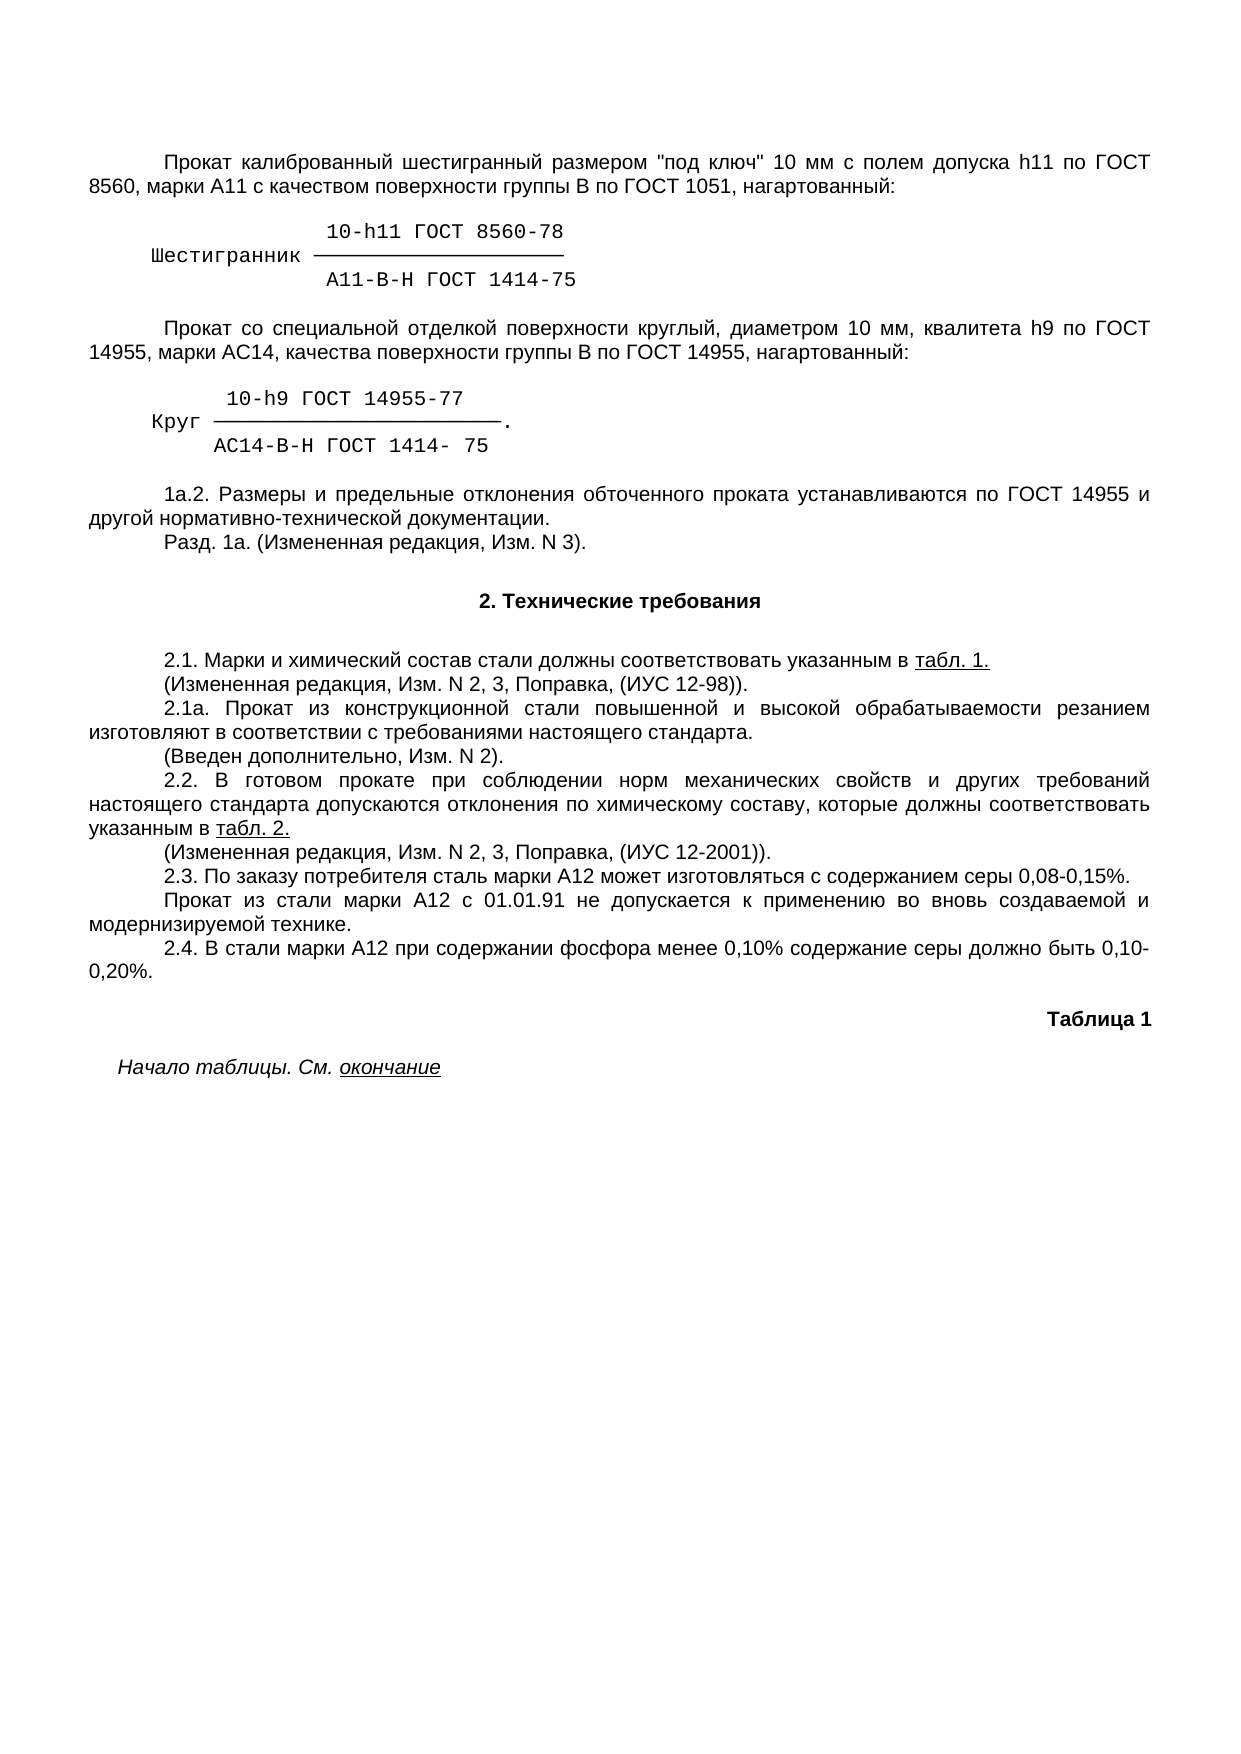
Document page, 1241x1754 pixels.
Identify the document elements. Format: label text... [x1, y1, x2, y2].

text 2.4. В стали марки А12 при содержании фосфора менее 0,10% содержание серы должно быть 0,10-0,20%. [88, 935, 1152, 983]
text (Измененная редакция, Изм. N 2, 3, Поправка, (ИУС 12-2001)). [88, 839, 1152, 863]
text 1а.2. Размеры и предельные отклонения обточенного проката устанавливаются по ГОСТ 14955 и другой нормативно-технической документации. [88, 482, 1152, 530]
text А11-В-Н ГОСТ 1414-75 [88, 269, 1152, 292]
text 2.1. Марки и химический состав стали должны соответствовать указанным в табл. 1. [88, 648, 1152, 672]
text Шестигранник ──────────────────── [88, 245, 1152, 269]
text 2. Технические требования [88, 589, 1152, 613]
text 2.1a. Прокат из конструкционной стали повышенной и высокой обрабатываемости резанием изготовляют в соответствии с требованиями настоящего стандарта. [88, 696, 1152, 744]
text 10-h9 ГОСТ 14955-77 [88, 388, 1152, 411]
text Начало таблицы. См. окончание [103, 1054, 1152, 1078]
text 2.3. По заказу потребителя сталь марки А12 может изготовляться с содержанием серы 0,08-0,15%. [88, 863, 1152, 887]
text Таблица 1 [88, 1007, 1152, 1031]
text 2.2. В готовом прокате при соблюдении норм механических свойств и других требований настоящего стандарта допускаются отклонения по химическому составу, которые должны соответствовать указанным в табл. 2. [88, 768, 1152, 839]
text Круг ───────────────────────. [88, 411, 1152, 435]
text (Введен дополнительно, Изм. N 2). [88, 744, 1152, 768]
text Прокат калиброванный шестигранный размером "под ключ" 10 мм с полем допуска h11 по ГОСТ 8560, марки A11 с качеством поверхности группы В по ГОСТ 1051, нагартованный: [88, 150, 1152, 198]
text Прокат из стали марки А12 с 01.01.91 не допускается к применению во вновь создаваемой и модернизируемой технике. [88, 887, 1152, 935]
text AC14-B-H ГОСТ 1414- 75 [88, 435, 1152, 459]
text 10-h11 ГОСТ 8560-78 [88, 222, 1152, 245]
text Прокат со специальной отделкой поверхности круглый, диаметром 10 мм, квалитета h9 по ГОСТ 14955, марки АС14, качества поверхности группы В по ГОСТ 14955, нагартованный: [88, 316, 1152, 364]
text Разд. 1а. (Измененная редакция, Изм. N 3). [88, 530, 1152, 554]
text (Измененная редакция, Изм. N 2, 3, Поправка, (ИУС 12-98)). [88, 672, 1152, 696]
